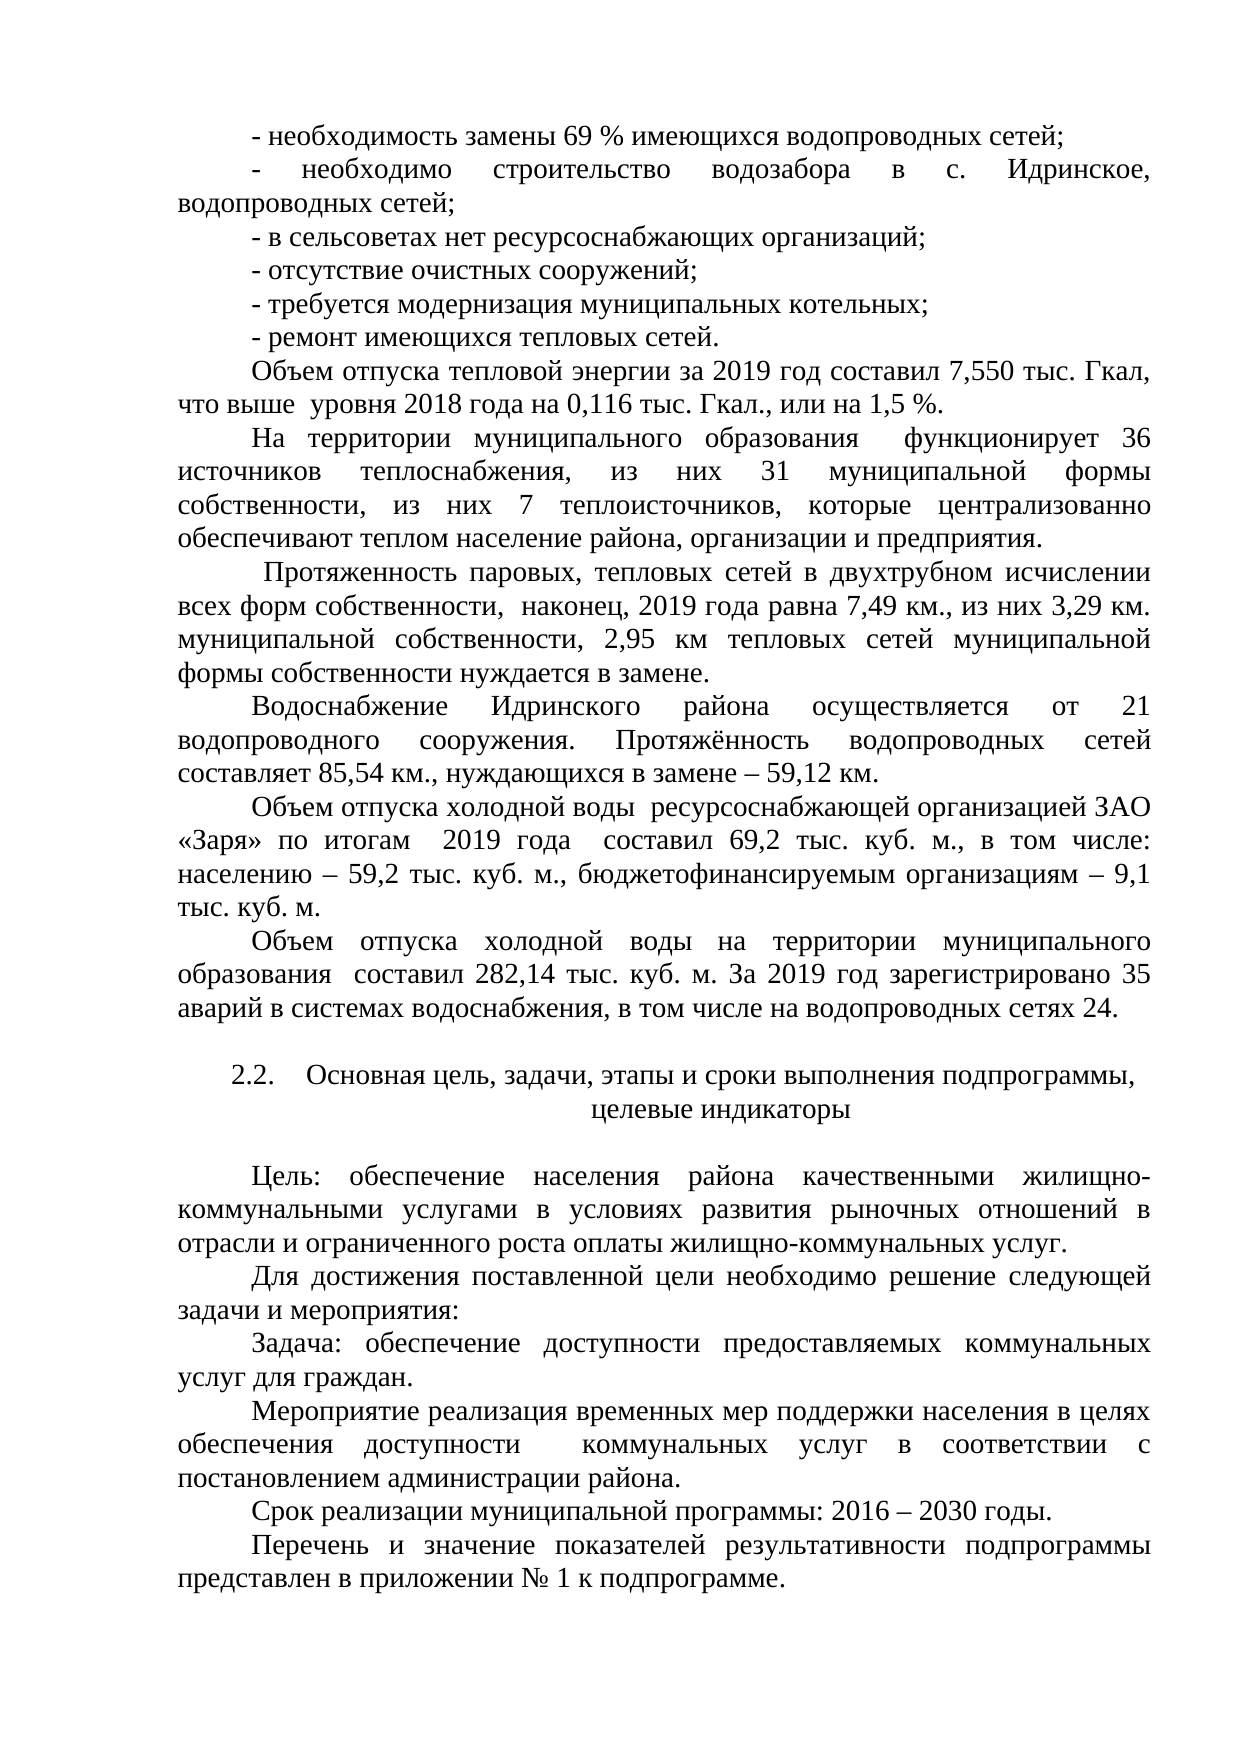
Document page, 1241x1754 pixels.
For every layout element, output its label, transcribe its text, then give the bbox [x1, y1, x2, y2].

text - в сельсоветах нет ресурсоснабжающих организаций; [177, 219, 1152, 252]
text Перечень и значение показателей результативности подпрограммы представлен в приложении № 1 к подпрограмме. [177, 1527, 1152, 1594]
text Протяженность паровых, тепловых сетей в двухтрубном исчислении всех форм собственности, наконец, 2019 года равна 7,49 км., из них 3,29 км. муниципальной собственности, 2,95 км тепловых сетей муниципальной формы собственности нуждается в замене. [177, 554, 1152, 688]
text Объем отпуска холодной воды на территории муниципального образования составил 282,14 тыс. куб. м. За 2019 год зарегистрировано 35 аварий в системах водоснабжения, в том числе на водопроводных сетях 24. [177, 923, 1152, 1024]
text - требуется модернизация муниципальных котельных; [177, 286, 1152, 319]
text Объем отпуска тепловой энергии за 2019 год составил 7,550 тыс. Гкал, что выше уровня 2018 года на 0,116 тыс. Гкал., или на 1,5 %. [177, 353, 1152, 420]
text - необходимость замены 69 % имеющихся водопроводных сетей; [177, 118, 1152, 152]
text - отсутствие очистных сооружений; [177, 252, 1152, 286]
text Срок реализации муниципальной программы: 2016 – 2030 годы. [177, 1493, 1152, 1527]
text Мероприятие реализация временных мер поддержки населения в целях обеспечения доступности коммунальных услуг в соответствии с постановлением администрации района. [177, 1393, 1152, 1493]
text - необходимо строительство водозабора в с. Идринское, водопроводных сетей; [177, 152, 1152, 219]
text - ремонт имеющихся тепловых сетей. [177, 319, 1152, 353]
text Объем отпуска холодной воды ресурсоснабжающей организацией ЗАО «Заря» по итогам 2019 года составил 69,2 тыс. куб. м., в том числе: населению – 59,2 тыс. куб. м., бюджетофинансируемым организациям – 9,1 тыс. куб. м. [177, 789, 1152, 923]
text Цель: обеспечение населения района качественными жилищно-коммунальными услугами в условиях развития рыночных отношений в отрасли и ограниченного роста оплаты жилищно-коммунальных услуг. [177, 1158, 1152, 1258]
text Для достижения поставленной цели необходимо решение следующей задачи и мероприятия: [177, 1258, 1152, 1326]
text Водоснабжение Идринского района осуществляется от 21 водопроводного сооружения. Протяжённость водопроводных сетей составляет 85,54 км., нуждающихся в замене – 59,12 км. [177, 688, 1152, 789]
text Задача: обеспечение доступности предоставляемых коммунальных услуг для граждан. [177, 1326, 1152, 1393]
text На территории муниципального образования функционирует 36 источников теплоснабжения, из них 31 муниципальной формы собственности, из них 7 теплоисточников, которые централизованно обеспечивают теплом население района, организации и предприятия. [177, 420, 1152, 554]
list Основная цель, задачи, этапы и сроки выполнения подпрограммы, целевые индикаторы [215, 1057, 1152, 1124]
